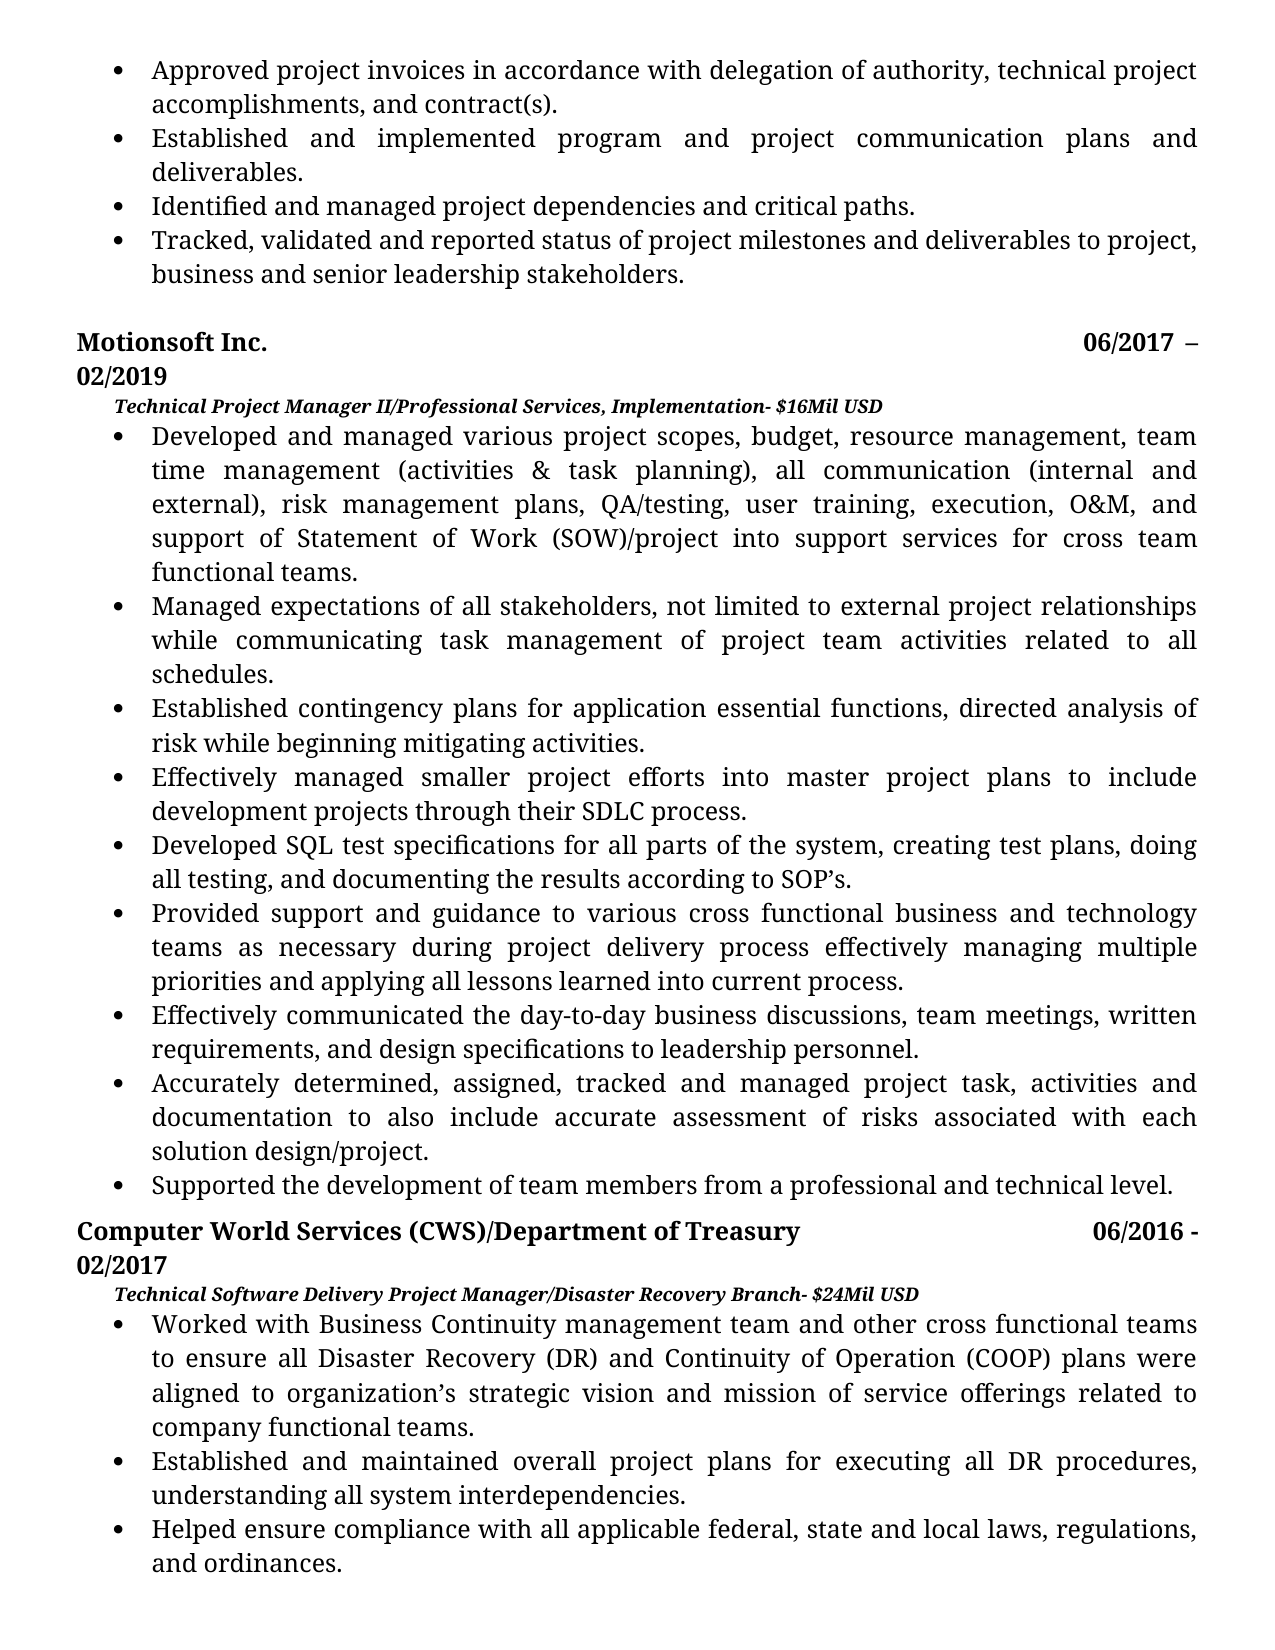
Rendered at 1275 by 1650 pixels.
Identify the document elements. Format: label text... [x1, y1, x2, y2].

list Developed SQL test specifications for all parts of the system, creating test plans, doing all testing, and documenting the results according to SOP’s. [114, 827, 1198, 896]
list Established contingency plans for application essential functions, directed analysis of risk while beginning mitigating activities. [114, 691, 1198, 759]
list Managed expectations of all stakeholders, not limited to external project relationships while communicating task management of project team activities related to all schedules. [114, 589, 1198, 691]
text Technical Project Manager II/Professional Services, Implementation- $16Mil USD [76, 393, 1198, 419]
text Technical Software Delivery Project Manager/Disaster Recovery Branch- $24Mil USD [76, 1282, 1198, 1307]
list Tracked, validated and reported status of project milestones and deliverables to project, business and senior leadership stakeholders. [114, 223, 1198, 291]
list Developed and managed various project scopes, budget, resource management, team time management (activities & task planning), all communication (internal and external), risk management plans, QA/testing, user training, execution, O&M, and support of Statement of Work (SOW)/project into support services for cross team functional teams. [114, 419, 1198, 589]
text Motionsoft Inc. 06/2017 – 02/2019 [76, 325, 1198, 393]
list Worked with Business Continuity management team and other cross functional teams to ensure all Disaster Recovery (DR) and Continuity of Operation (COOP) plans were aligned to organization’s strategic vision and mission of service offerings related to company functional teams. [114, 1307, 1198, 1443]
list Supported the development of team members from a professional and technical level. [114, 1168, 1198, 1202]
list Effectively managed smaller project efforts into master project plans to include development projects through their SDLC process. [114, 759, 1198, 827]
list Approved project invoices in accordance with delegation of authority, technical project accomplishments, and contract(s). [114, 52, 1198, 121]
list Identified and managed project dependencies and critical paths. [114, 189, 1198, 223]
text Computer World Services (CWS)/Department of Treasury 06/2016 -02/2017 [76, 1213, 1198, 1282]
list Helped ensure compliance with all applicable federal, state and local laws, regulations, and ordinances. [114, 1511, 1198, 1579]
list Established and implemented program and project communication plans and deliverables. [114, 121, 1198, 189]
list Accurately determined, assigned, tracked and managed project task, activities and documentation to also include accurate assessment of risks associated with each solution design/project. [114, 1066, 1198, 1168]
list Effectively communicated the day-to-day business discussions, team meetings, written requirements, and design specifications to leadership personnel. [114, 998, 1198, 1066]
list Provided support and guidance to various cross functional business and technology teams as necessary during project delivery process effectively managing multiple priorities and applying all lessons learned into current process. [114, 896, 1198, 998]
list Established and maintained overall project plans for executing all DR procedures, understanding all system interdependencies. [114, 1443, 1198, 1511]
